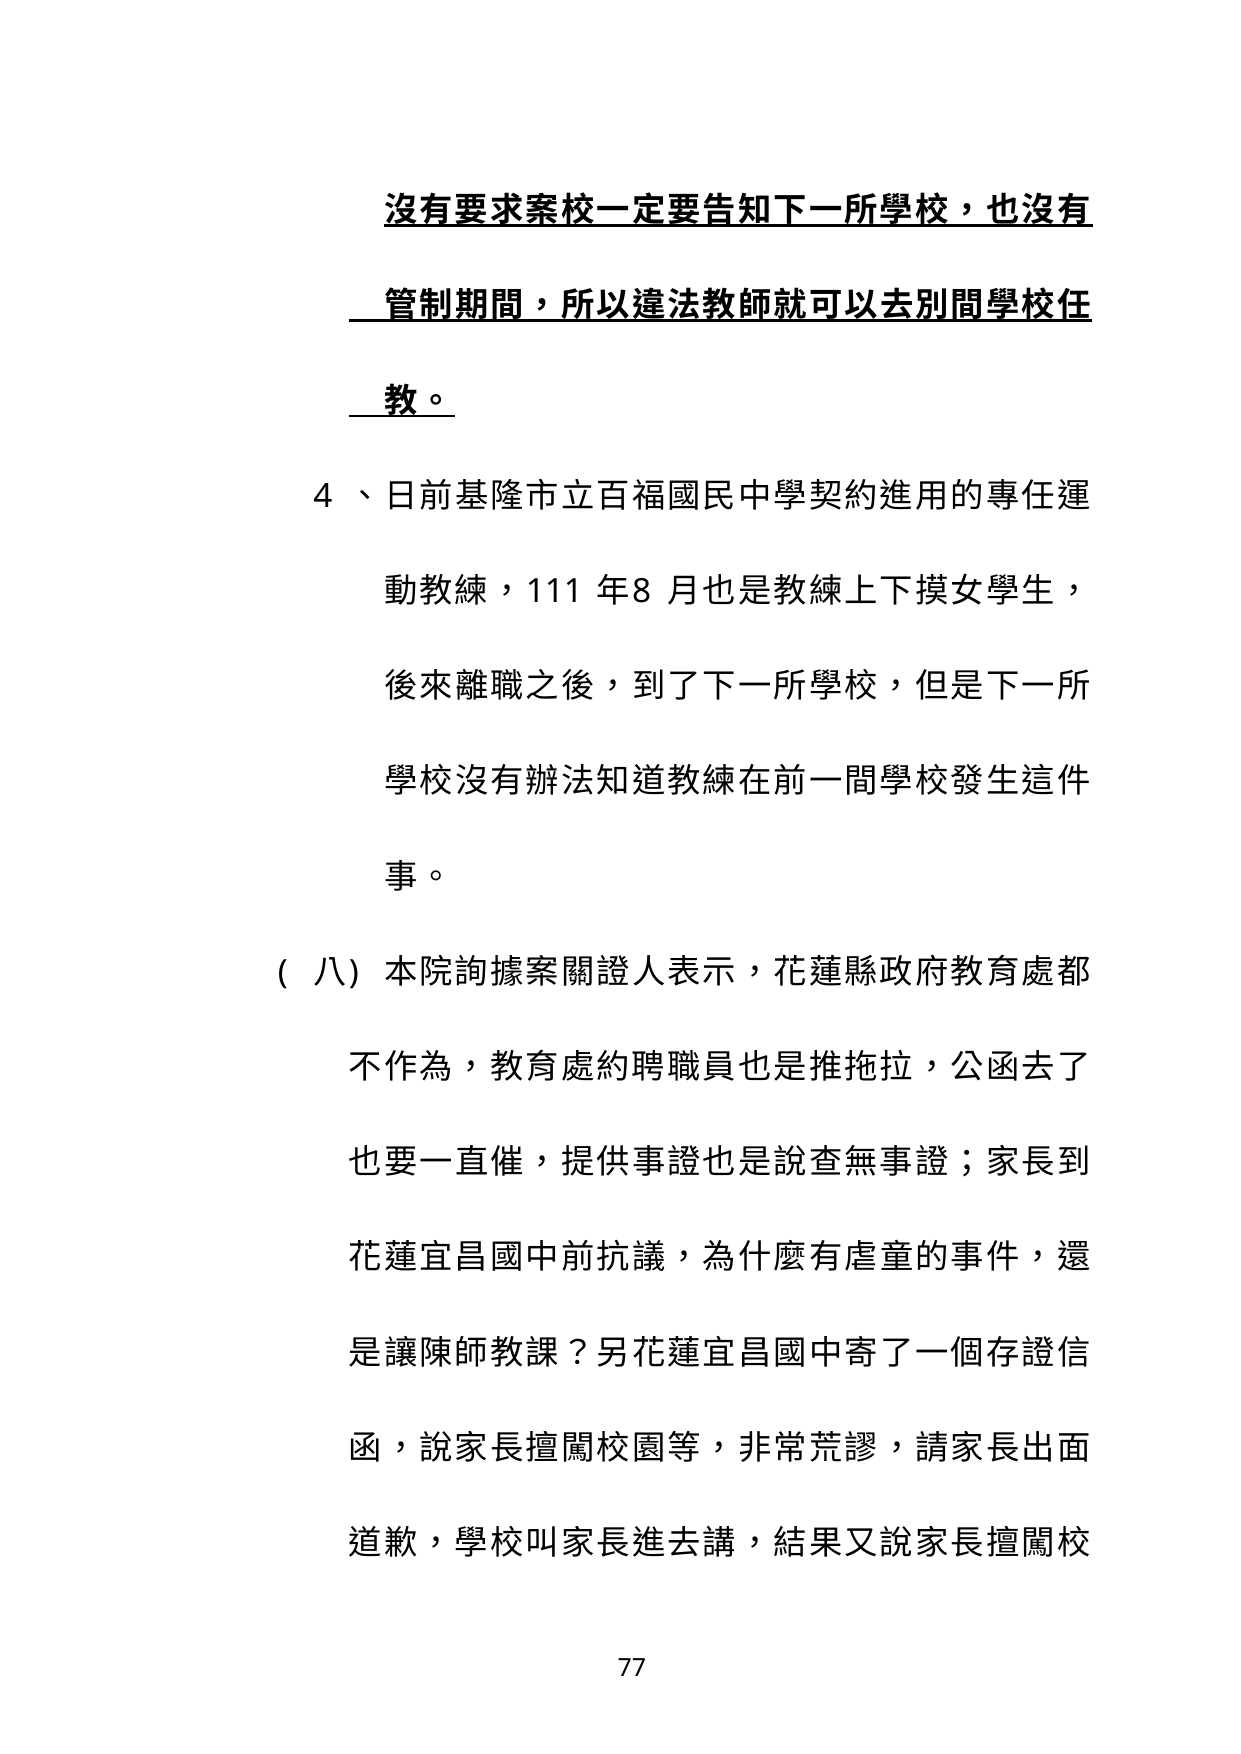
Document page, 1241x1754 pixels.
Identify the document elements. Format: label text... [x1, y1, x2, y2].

subtitle 日前基隆市立百福國民中學契約進用的專任運動教練，111年8月也是教練上下摸女學生，後來離職之後，到了下一所學校，但是下一所學校沒有辦法知道教練在前一間學校發生這件事。 [296, 445, 1092, 921]
